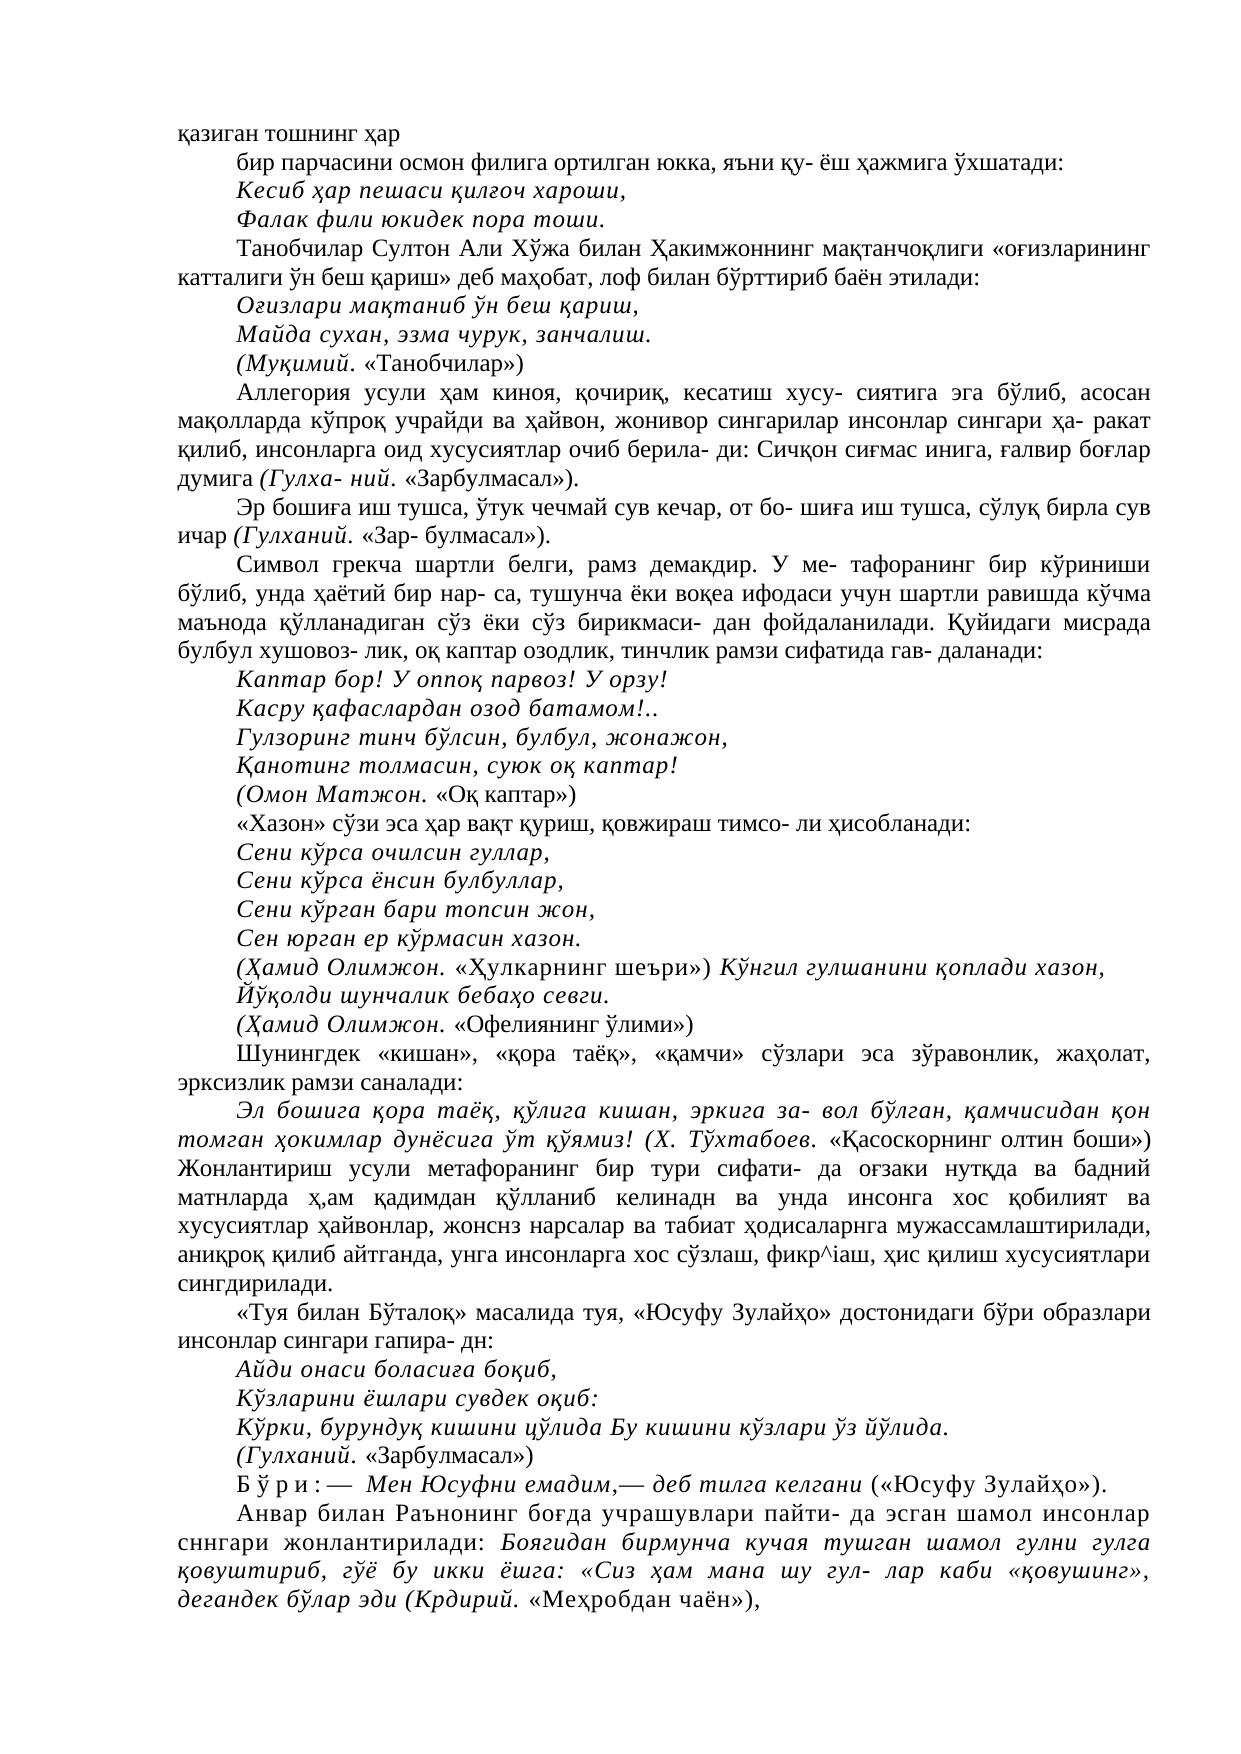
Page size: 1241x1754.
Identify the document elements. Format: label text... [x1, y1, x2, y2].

text Анвар билан Раънонинг боғда учрашувлари пайти- да эсган шамол инсонлар сннгари жонлантирилади: Боягидан бирмунча кучая тушган шамол гулни гулга қовуштириб, гўё бу икки ёшга: «Сиз ҳам мана шу гул- лар каби «қовушинг», дегандек бўлар эди (Крдирий. «Меҳробдан чаён»), [177, 1498, 1152, 1613]
text Майда сухан, эзма чурук, занчалиш. [177, 319, 1152, 348]
text «Туя билан Бўталоқ» масалида туя, «Юсуфу Зулайҳо» достонидаги бўри образлари инсонлар сингари гапира- дн: [177, 1297, 1152, 1354]
text Символ грекча шартли белги, рамз демакдир. У ме- тафоранинг бир кўриниши бўлиб, унда ҳаётий бир нар- са, тушунча ёки воқеа ифодаси учун шартли равишда кўчма маънода қўлланадиган сўз ёки сўз бирикмаси- дан фойдаланилади. Қуйидаги мисрада булбул хушовоз- лик, оқ каптар озодлик, тинчлик рамзи сифатида гав- даланади: [177, 549, 1152, 664]
text Сени кўрган бари топсин жон, [177, 894, 1152, 923]
text (Ҳамид Олимжон. «Офелиянинг ўлими») [177, 1009, 1152, 1038]
text Касру қафаслардан озод батамом!.. [177, 693, 1152, 722]
text (Омон Матжон. «Оқ каптар») [177, 779, 1152, 808]
text Қанотинг толмасин, суюк оқ каптар! [177, 751, 1152, 779]
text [177, 118, 1152, 147]
text Аллегория усули ҳам киноя, қочириқ, кесатиш хусу- сиятига эга бўлиб, асосан мақолларда кўпроқ учрайди ва ҳайвон, жонивор сингарилар инсонлар сингари ҳа- ракат қилиб, инсонларга оид хусусиятлар очиб берила- ди: Сичқон сиғмас инига, ғалвир боғлар думига (Гулха- ний. «Зарбулмасал»). [177, 377, 1152, 492]
text Танобчилар Султон Али Xўжа билан Ҳакимжоннинг мақтанчоқлиги «оғизларининг катталиги ўн беш қариш» деб маҳобат, лоф билан бўрттириб баён этилади: [177, 233, 1152, 291]
text Шунингдек «кишан», «қора таёқ», «қамчи» сўзлари эса зўравонлик, жаҳолат, эрксизлик рамзи саналади: [177, 1038, 1152, 1096]
text Оғизлари мақтаниб ўн беш қариш, [177, 291, 1152, 319]
text Кўзларини ёшлари сувдек оқиб: [177, 1383, 1152, 1412]
text Гулзоринг тинч бўлсин, булбул, жонажон, [177, 722, 1152, 751]
text Сени кўрса ёнсин булбуллар, [177, 866, 1152, 894]
text Кесиб ҳар пешаси қилғоч хароши, [177, 176, 1152, 204]
text Сени кўрса очилсин гуллар, [177, 837, 1152, 866]
text Кўрки, бурундуқ кишини цўлида Бу кишини кўзлари ўз йўлида. [177, 1412, 1152, 1441]
text Йўқолди шунчалик бебаҳо севги. [177, 981, 1152, 1009]
text (Муқимий. «Танобчилар») [177, 348, 1152, 377]
text Эл бошига қора таёқ, қўлига кишан, эркига за- вол бўлган, қамчисидан қон томган ҳокимлар дунёсига ўт қўямиз! (X. Тўхтабоев. «Қасоскорнинг олтин боши») Жонлантириш усули метафоранинг бир тури сифати- да оғзаки нутқда ва бадний матнларда ҳ,ам қадимдан қўлланиб келинадн ва унда инсонга хос қобилият ва хусусиятлар ҳайвонлар, жонснз нарсалар ва табиат ҳодисаларнга мужассамлаштирилади, аниқроқ қилиб айтганда, унга инсонларга хос сўзлаш, фикр^iаш, ҳис қилиш хусусиятлари сингдирилади. [177, 1096, 1152, 1297]
text «Xазон» сўзи эса ҳар вақт қуриш, қовжираш тимсо- ли ҳисобланади: [177, 808, 1152, 837]
text Сен юрган ер кўрмасин хазон. [177, 923, 1152, 952]
text Каптар бор! У оппоқ парвоз! У орзу! [177, 664, 1152, 693]
text (Гулханий. «Зарбулмасал») [177, 1441, 1152, 1469]
text Айди онаси боласиға боқиб, [177, 1354, 1152, 1383]
text Бўри:— Мен Юсуфни емадим,— деб тилга келгани («Юсуфу Зулайҳо»). [177, 1469, 1152, 1498]
text Фалак фили юкидек пора тоши. [177, 204, 1152, 233]
text бир парчасини осмон филига ортилган юкка, яъни қу- ёш ҳажмига ўхшатади: [177, 147, 1152, 176]
text Эр бошиға иш тушса, ўтук чечмай сув кечар, от бо- шиға иш тушса, сўлуқ бирла сув ичар (Гулханий. «Зар- булмасал»). [177, 492, 1152, 549]
text (Ҳамид Олимжон. «Ҳулкарнинг шеъри») Кўнгил гулшанини қоплади хазон, [177, 952, 1152, 981]
